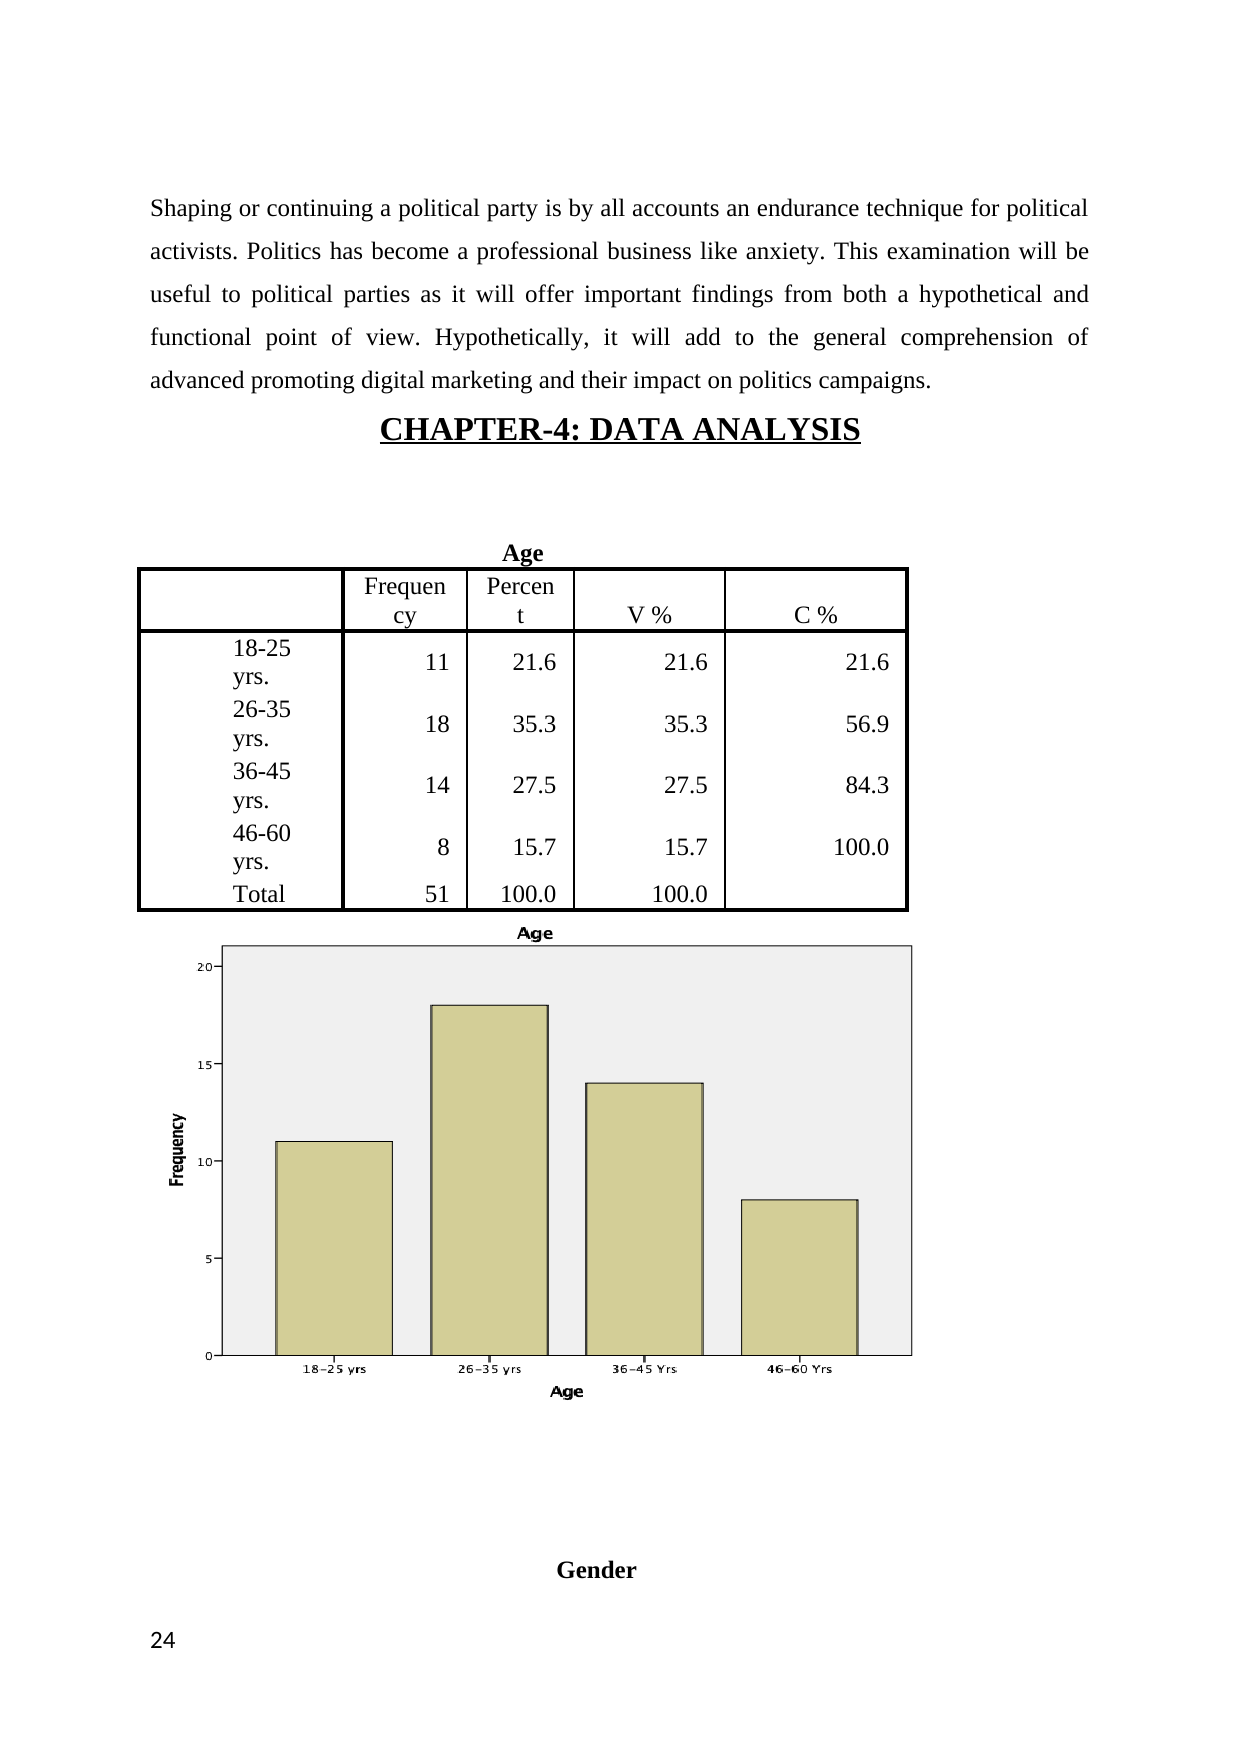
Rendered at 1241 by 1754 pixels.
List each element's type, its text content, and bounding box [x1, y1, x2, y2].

table_cell 36-45 yrs. [215, 752, 341, 813]
table_cell 21.6 [468, 633, 573, 690]
table_cell [726, 875, 905, 908]
picture [150, 912, 921, 1412]
table_cell 21.6 [726, 633, 905, 690]
table_cell 14 [345, 752, 466, 813]
table_cell 8 [345, 814, 466, 875]
table_cell 35.3 [468, 690, 573, 752]
table_cell 11 [345, 633, 466, 690]
table_cell Percent [468, 571, 573, 628]
table_cell 51 [345, 875, 466, 908]
table_cell [141, 633, 215, 908]
table_cell 35.3 [575, 690, 724, 752]
table_cell 27.5 [575, 752, 724, 813]
table_cell V % [575, 571, 724, 628]
table_cell 15.7 [575, 814, 724, 875]
table_cell Total [215, 875, 341, 908]
table_cell 18 [345, 690, 466, 752]
table_cell C % [726, 571, 905, 628]
text CHAPTER-4: DATA ANALYSIS [150, 409, 1090, 447]
text Shaping or continuing a political party is by all accounts an endurance technique for political activists. Politics has become a professional business like anxiety. This examination will be useful to political parties as it will offer important findings from both a hypothetical and functional point of view. Hypothetically, it will add to the general comprehension of advanced promoting digital marketing and their impact on politics campaigns. [150, 193, 1090, 394]
table_cell 56.9 [726, 690, 905, 752]
table_cell 100.0 [575, 875, 724, 908]
table_cell 26-35 yrs. [215, 690, 341, 752]
table_header Gender [139, 1555, 1054, 1584]
table_cell Frequency [345, 571, 466, 628]
table_cell 46-60 yrs. [215, 814, 341, 875]
table_cell 21.6 [575, 633, 724, 690]
table_cell 27.5 [468, 752, 573, 813]
table_cell 100.0 [726, 814, 905, 875]
table_header Age [139, 538, 907, 567]
table_cell 84.3 [726, 752, 905, 813]
table_cell 15.7 [468, 814, 573, 875]
table_cell 18-25 yrs. [215, 633, 341, 690]
table_cell [141, 571, 341, 628]
table_cell 100.0 [468, 875, 573, 908]
